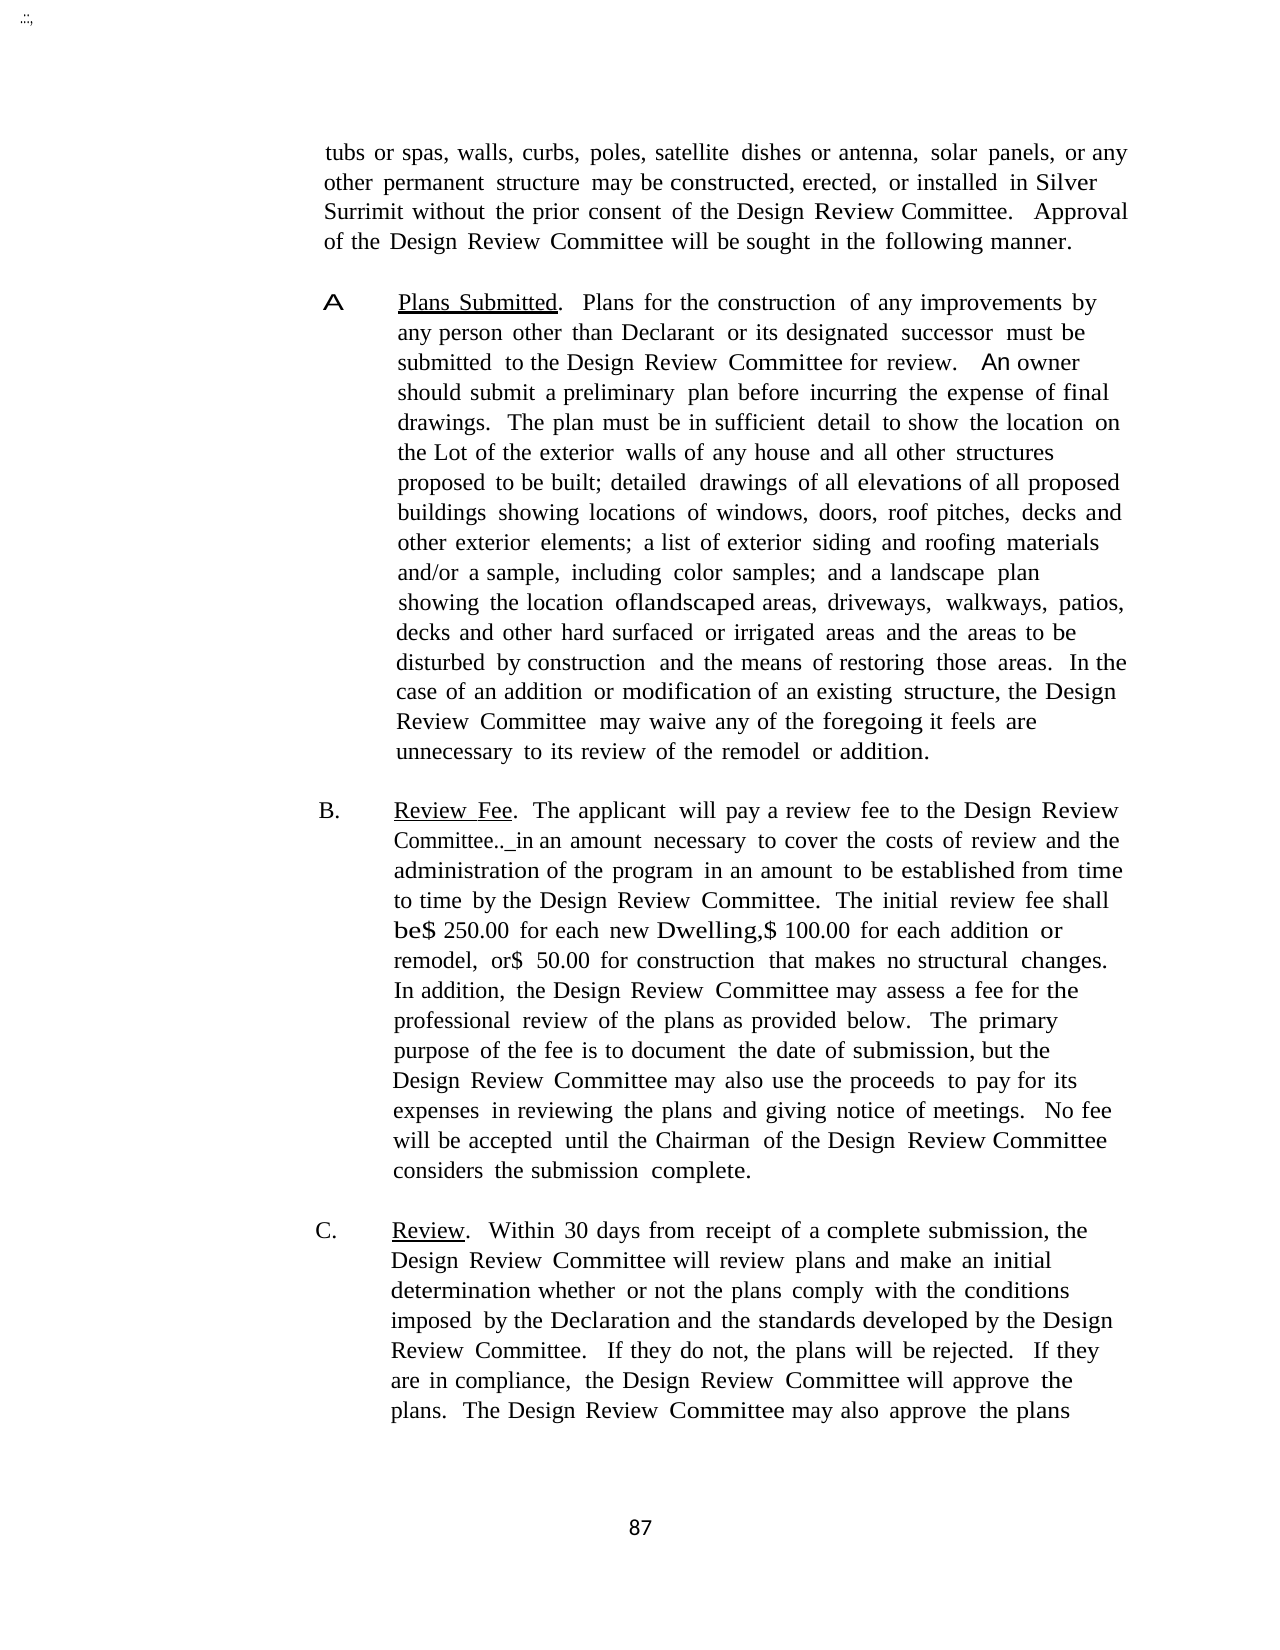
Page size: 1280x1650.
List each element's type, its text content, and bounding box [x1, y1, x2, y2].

text .::, [20, 6, 1217, 27]
text A Plans Submitted. Plans for the construction of any improvements by any person other than Declarant or its designated successor must be submitted to the Design Review Committee for review. An owner should submit a preliminary plan before incurring the expense of final drawings. The plan must be in sufficient detail to show the location on the Lot of the exterior walls of any house and all other structures proposed to be built; detailed drawings of all elevations of all proposed buildings showing locations of windows, doors, roof pitches, decks and other exterior elements; a list of exterior siding and roofing materials and/or a sample, including color samples; and a landscape plan [323, 288, 1130, 585]
text C. Review. Within 30 days from receipt of a complete submission, the Design Review Committee will review plans and make an initial determination whether or not the plans comply with the conditions imposed by the Declaration and the standards developed by the Design Review Committee. If they do not, the plans will be rejected. If they are in compliance, the Design Review Committee will approve the plans. The Design Review Committee may also approve the plans [315, 1216, 1120, 1423]
text B. Review Fee. The applicant will pay a review fee to the Design Review Committee.._in an amount necessary to cover the costs of review and the administration of the program in an amount to be established from time to time by the Design Review Committee. The initial review fee shall be$ 250.00 for each new Dwelling,$ 100.00 for each addition or remodel, or$ 50.00 for construction that makes no structural changes. In addition, the Design Review Committee may assess a fee for the professional review of the plans as provided below. The primary purpose of the fee is to document the date of submission, but the [318, 796, 1132, 1063]
text tubs or spas, walls, curbs, poles, satellite dishes or antenna, solar panels, or any other permanent structure may be constructed, erected, or installed in Silver Surrimit without the prior consent of the Design Review Committee. Approval of the Design Review Committee will be sought in the following manner. [323, 138, 1135, 255]
text Design Review Committee may also use the proceeds to pay for its expenses in reviewing the plans and giving notice of meetings. No fee will be accepted until the Chairman of the Design Review Committee considers the submission complete. [392, 1066, 1119, 1184]
text showing the location oflandscaped areas, driveways, walkways, patios, decks and other hard surfaced or irrigated areas and the areas to be disturbed by construction and the means of restoring those areas. In the case of an addition or modification of an existing structure, the Design Review Committee may waive any of the foregoing it feels are unnecessary to its review of the remodel or addition. [396, 588, 1135, 764]
